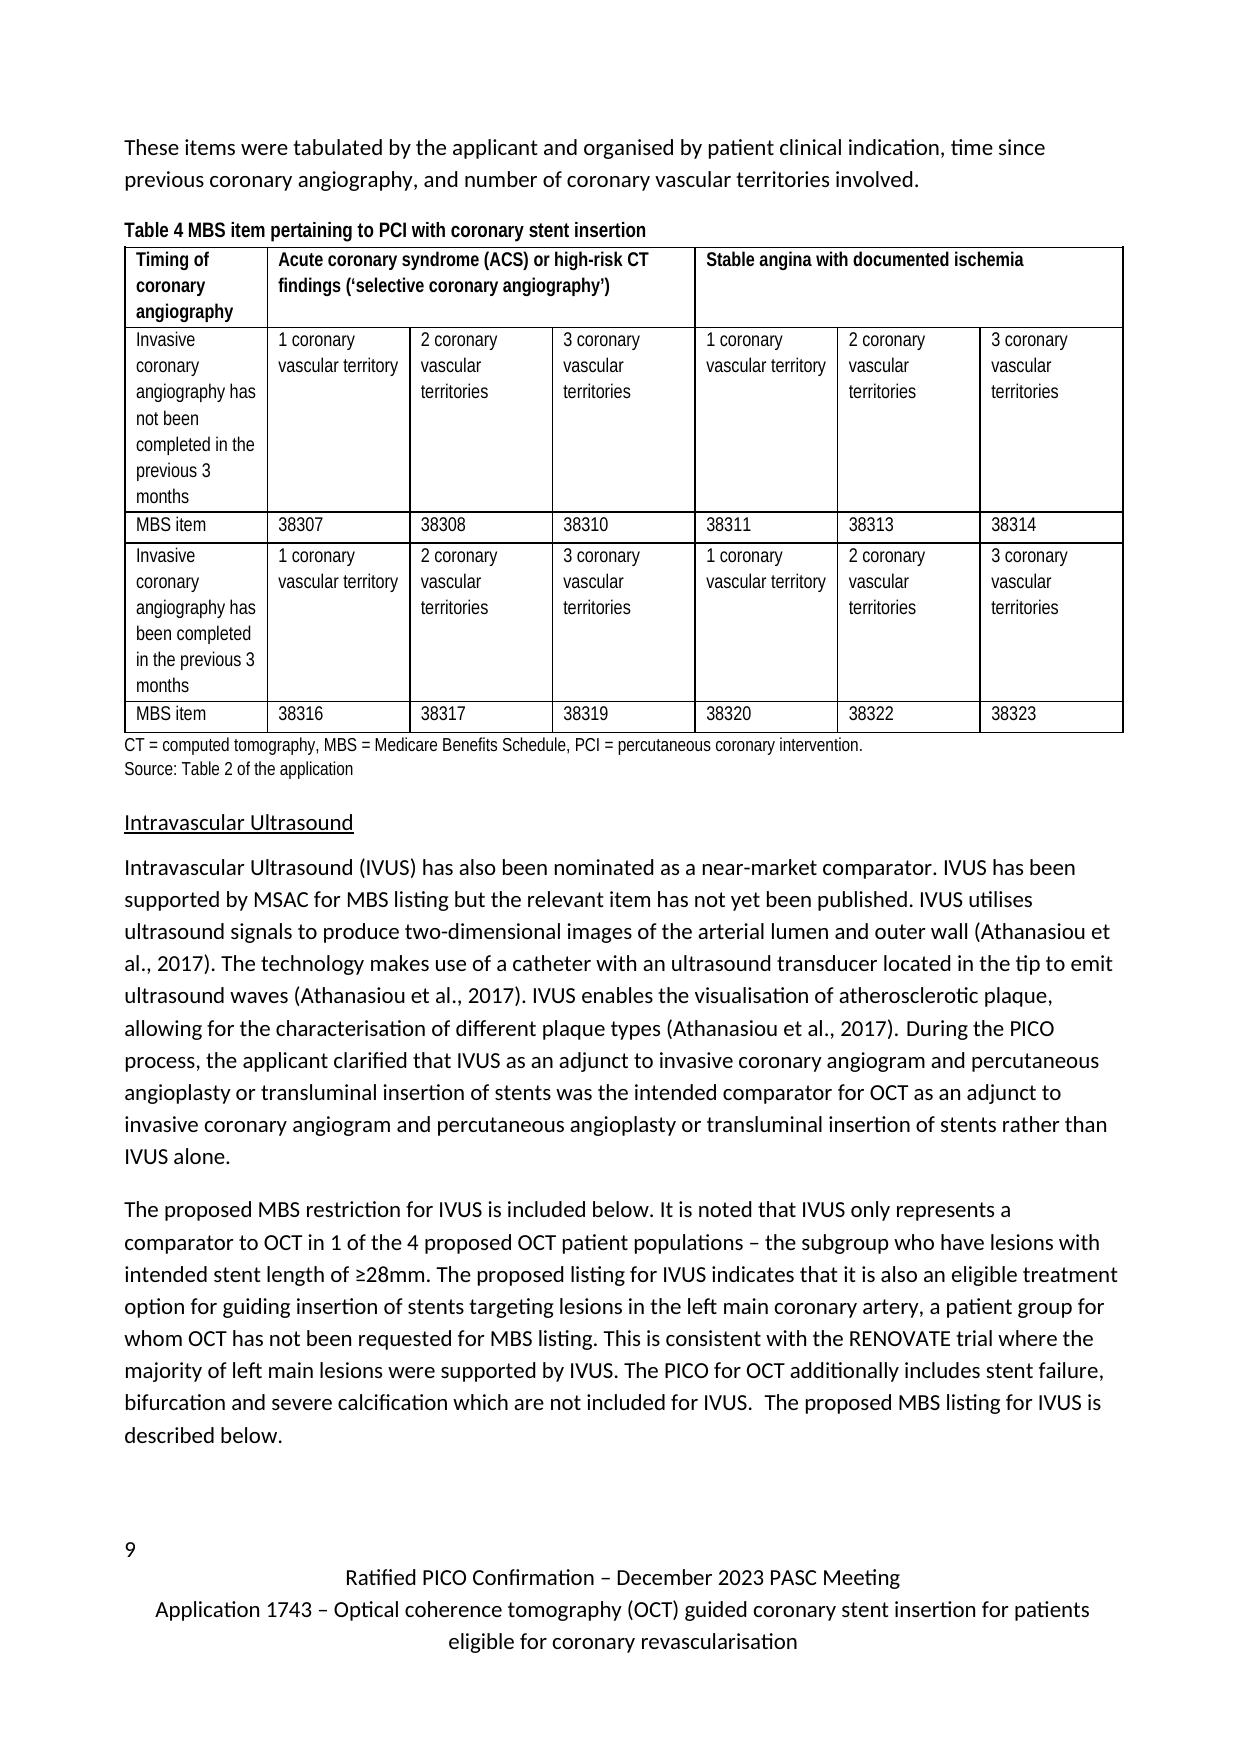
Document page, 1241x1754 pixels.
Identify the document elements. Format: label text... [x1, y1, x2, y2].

text The proposed MBS restriction for IVUS is included below. It is noted that IVUS only represents a comparator to OCT in 1 of the 4 proposed OCT patient populations – the subgroup who have lesions with intended stent length of ≥28mm. The proposed listing for IVUS indicates that it is also an eligible treatment option for guiding insertion of stents targeting lesions in the left main coronary artery, a patient group for whom OCT has not been requested for MBS listing. This is consistent with the RENOVATE trial where the majority of left main lesions were supported by IVUS. The PICO for OCT additionally includes stent failure, bifurcation and severe calcification which are not included for IVUS. The proposed MBS listing for IVUS is described below. [124, 1195, 1122, 1449]
table_cell MBS item [126, 513, 267, 542]
table_cell 38317 [411, 702, 552, 732]
table_cell 38316 [268, 702, 409, 732]
table_cell 2 coronary vascular territories [838, 544, 979, 701]
table_cell 38323 [981, 702, 1122, 732]
table_cell 1 coronary vascular territory [696, 328, 837, 511]
table_cell 2 coronary vascular territories [411, 328, 552, 511]
table_header Stable angina with documented ischemia [696, 248, 1122, 327]
table_cell MBS item [126, 702, 267, 732]
table_cell 2 coronary vascular territories [838, 328, 979, 511]
table_cell 38322 [838, 702, 979, 732]
table_cell 3 coronary vascular territories [981, 328, 1122, 511]
table_header Acute coronary syndrome (ACS) or high-risk CT findings (‘selective coronary angiography’) [268, 248, 694, 327]
table_cell 1 coronary vascular territory [268, 544, 409, 701]
table_cell 3 coronary vascular territories [981, 544, 1122, 701]
table_cell 38314 [981, 513, 1122, 542]
table_cell 3 coronary vascular territories [553, 328, 694, 511]
table_cell 1 coronary vascular territory [268, 328, 409, 511]
table_cell 38319 [553, 702, 694, 732]
table_cell Invasive coronary angiography has not been completed in the previous 3 months [126, 328, 267, 511]
table_cell Invasive coronary angiography has been completed in the previous 3 months [126, 544, 267, 701]
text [124, 133, 1122, 193]
text CT = computed tomography, MBS = Medicare Benefits Schedule, PCI = percutaneous coronary intervention. Source: Table 2 of the application [124, 733, 1122, 780]
subtitle Table 4 MBS item pertaining to PCI with coronary stent insertion [124, 218, 1122, 242]
table_cell 3 coronary vascular territories [553, 544, 694, 701]
table_cell 2 coronary vascular territories [411, 544, 552, 701]
table_cell 38313 [838, 513, 979, 542]
table_cell 38307 [268, 513, 409, 542]
table_cell 1 coronary vascular territory [696, 544, 837, 701]
table_cell 38310 [553, 513, 694, 542]
table_header Timing of coronary angiography [126, 248, 267, 327]
table_cell 38320 [696, 702, 837, 732]
table_cell 38311 [696, 513, 837, 542]
text Intravascular Ultrasound [124, 808, 1122, 836]
table_cell 38308 [411, 513, 552, 542]
text Intravascular Ultrasound (IVUS) has also been nominated as a near-market comparator. IVUS has been supported by MSAC for MBS listing but the relevant item has not yet been published. IVUS utilises ultrasound signals to produce two-dimensional images of the arterial lumen and outer wall (Athanasiou et al., 2017). The technology makes use of a catheter with an ultrasound transducer located in the tip to emit ultrasound waves (Athanasiou et al., 2017). IVUS enables the visualisation of atherosclerotic plaque, allowing for the characterisation of different plaque types (Athanasiou et al., 2017). During the PICO process, the applicant clarified that IVUS as an adjunct to invasive coronary angiogram and percutaneous angioplasty or transluminal insertion of stents was the intended comparator for OCT as an adjunct to invasive coronary angiogram and percutaneous angioplasty or transluminal insertion of stents rather than IVUS alone. [124, 853, 1122, 1170]
